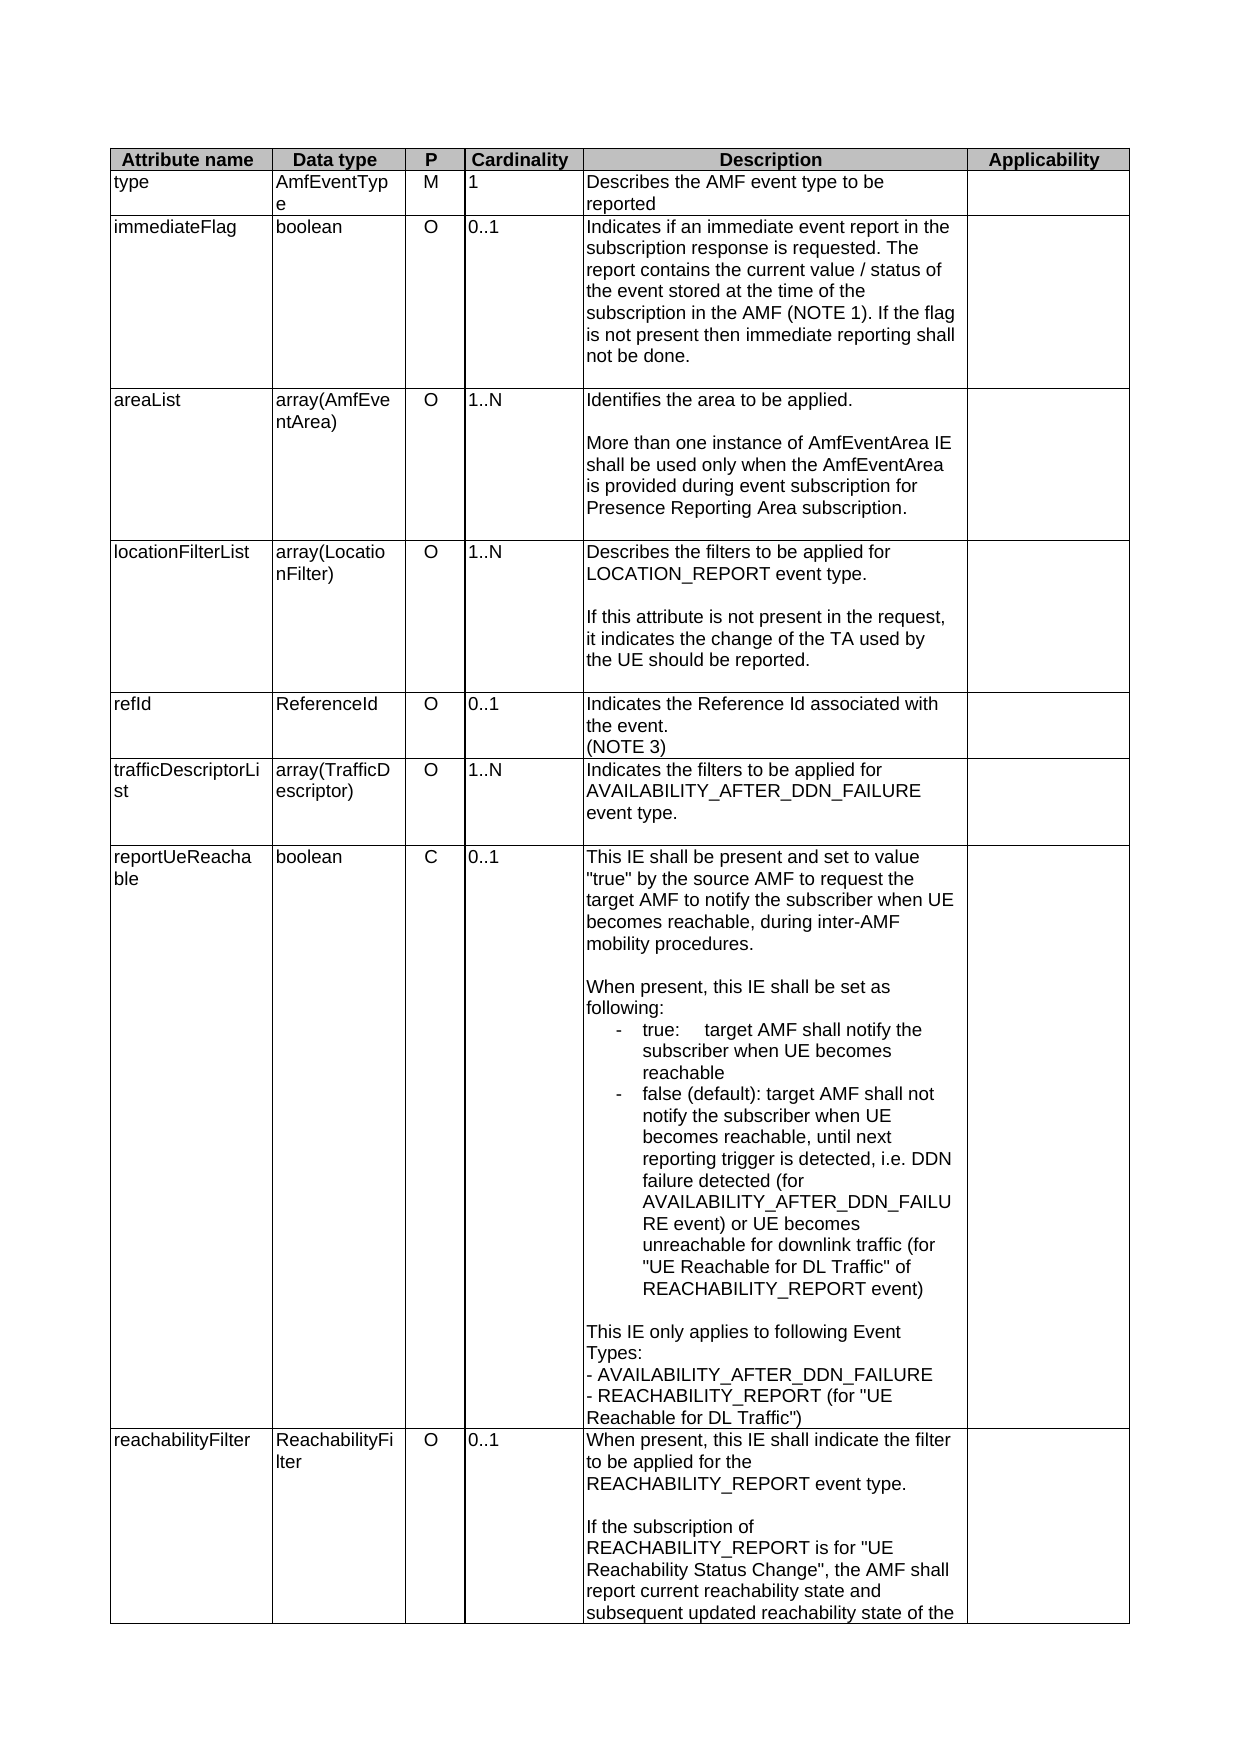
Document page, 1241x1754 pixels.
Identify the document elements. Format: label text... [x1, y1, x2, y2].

table_cell reachabilityFilter [111, 1429, 272, 1623]
table_cell 0..1 [466, 216, 583, 388]
table_cell array(TrafficDescriptor) [273, 759, 405, 845]
table_cell areaList [111, 389, 272, 540]
table_cell [968, 846, 1129, 1428]
table_header Attribute name [111, 149, 272, 170]
table_cell M [406, 171, 464, 214]
table_cell reportUeReachable [111, 846, 272, 1428]
table_cell trafficDescriptorList [111, 759, 272, 845]
table_cell [968, 693, 1129, 758]
table_cell O [406, 759, 464, 845]
table_cell [968, 541, 1129, 692]
table_cell array(LocationFilter) [273, 541, 405, 692]
table_cell 1..N [466, 759, 583, 845]
table_cell Indicates the Reference Id associated with the event. (NOTE 3) [584, 693, 967, 758]
table_cell Describes the AMF event type to be reported [584, 171, 967, 214]
table_header Cardinality [466, 149, 583, 170]
table_cell C [406, 846, 464, 1428]
table_cell O [406, 216, 464, 388]
table_cell refId [111, 693, 272, 758]
table_cell 0..1 [466, 846, 583, 1428]
table_cell array(AmfEventArea) [273, 389, 405, 540]
table_cell [968, 171, 1129, 214]
table_cell AmfEventType [273, 171, 405, 214]
table_cell Describes the filters to be applied for LOCATION_REPORT event type. If this attribute is not present in the request, it indicates the change of the TA used by the UE should be reported. [584, 541, 967, 692]
table_cell ReferenceId [273, 693, 405, 758]
table_cell O [406, 389, 464, 540]
table_cell [968, 389, 1129, 540]
table_cell Indicates if an immediate event report in the subscription response is requested. The report contains the current value / status of the event stored at the time of the subscription in the AMF (NOTE 1). If the flag is not present then immediate reporting shall not be done. [584, 216, 967, 388]
table_cell [968, 216, 1129, 388]
table_cell O [406, 1429, 464, 1623]
table_header Applicability [968, 149, 1129, 170]
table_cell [584, 1429, 967, 1623]
table_cell [968, 759, 1129, 845]
table_cell [968, 1429, 1129, 1623]
table_cell 0..1 [466, 693, 583, 758]
table_cell Identifies the area to be applied. More than one instance of AmfEventArea IE shall be used only when the AmfEventArea is provided during event subscription for Presence Reporting Area subscription. [584, 389, 967, 540]
table_cell Indicates the filters to be applied for AVAILABILITY_AFTER_DDN_FAILURE event type. [584, 759, 967, 845]
table_cell boolean [273, 846, 405, 1428]
table_cell type [111, 171, 272, 214]
table_cell ReachabilityFilter [273, 1429, 405, 1623]
table_cell locationFilterList [111, 541, 272, 692]
table_header Description [584, 149, 967, 170]
table_cell 0..1 [466, 1429, 583, 1623]
table_cell 1..N [466, 541, 583, 692]
table_cell O [406, 693, 464, 758]
table_cell 1 [466, 171, 583, 214]
table_cell 1..N [466, 389, 583, 540]
table_header Data type [273, 149, 405, 170]
table_header P [406, 149, 464, 170]
table_cell boolean [273, 216, 405, 388]
table_cell O [406, 541, 464, 692]
table_cell This IE shall be present and set to value "true" by the source AMF to request the target AMF to notify the subscriber when UE becomes reachable, during inter-AMF mobility procedures. When present, this IE shall be set as following: - true: target AMF shall notify the subscriber when UE becomes reachable - false (default): target AMF shall not notify the subscriber when UE becomes reachable, until next reporting trigger is detected, i.e. DDN failure detected (for AVAILABILITY_AFTER_DDN_FAILURE event) or UE becomes unreachable for downlink traffic (for "UE Reachable for DL Traffic" of REACHABILITY_REPORT event) This IE only applies to following Event Types: - AVAILABILITY_AFTER_DDN_FAILURE - REACHABILITY_REPORT (for "UE Reachable for DL Traffic") [584, 846, 967, 1428]
table_cell immediateFlag [111, 216, 272, 388]
